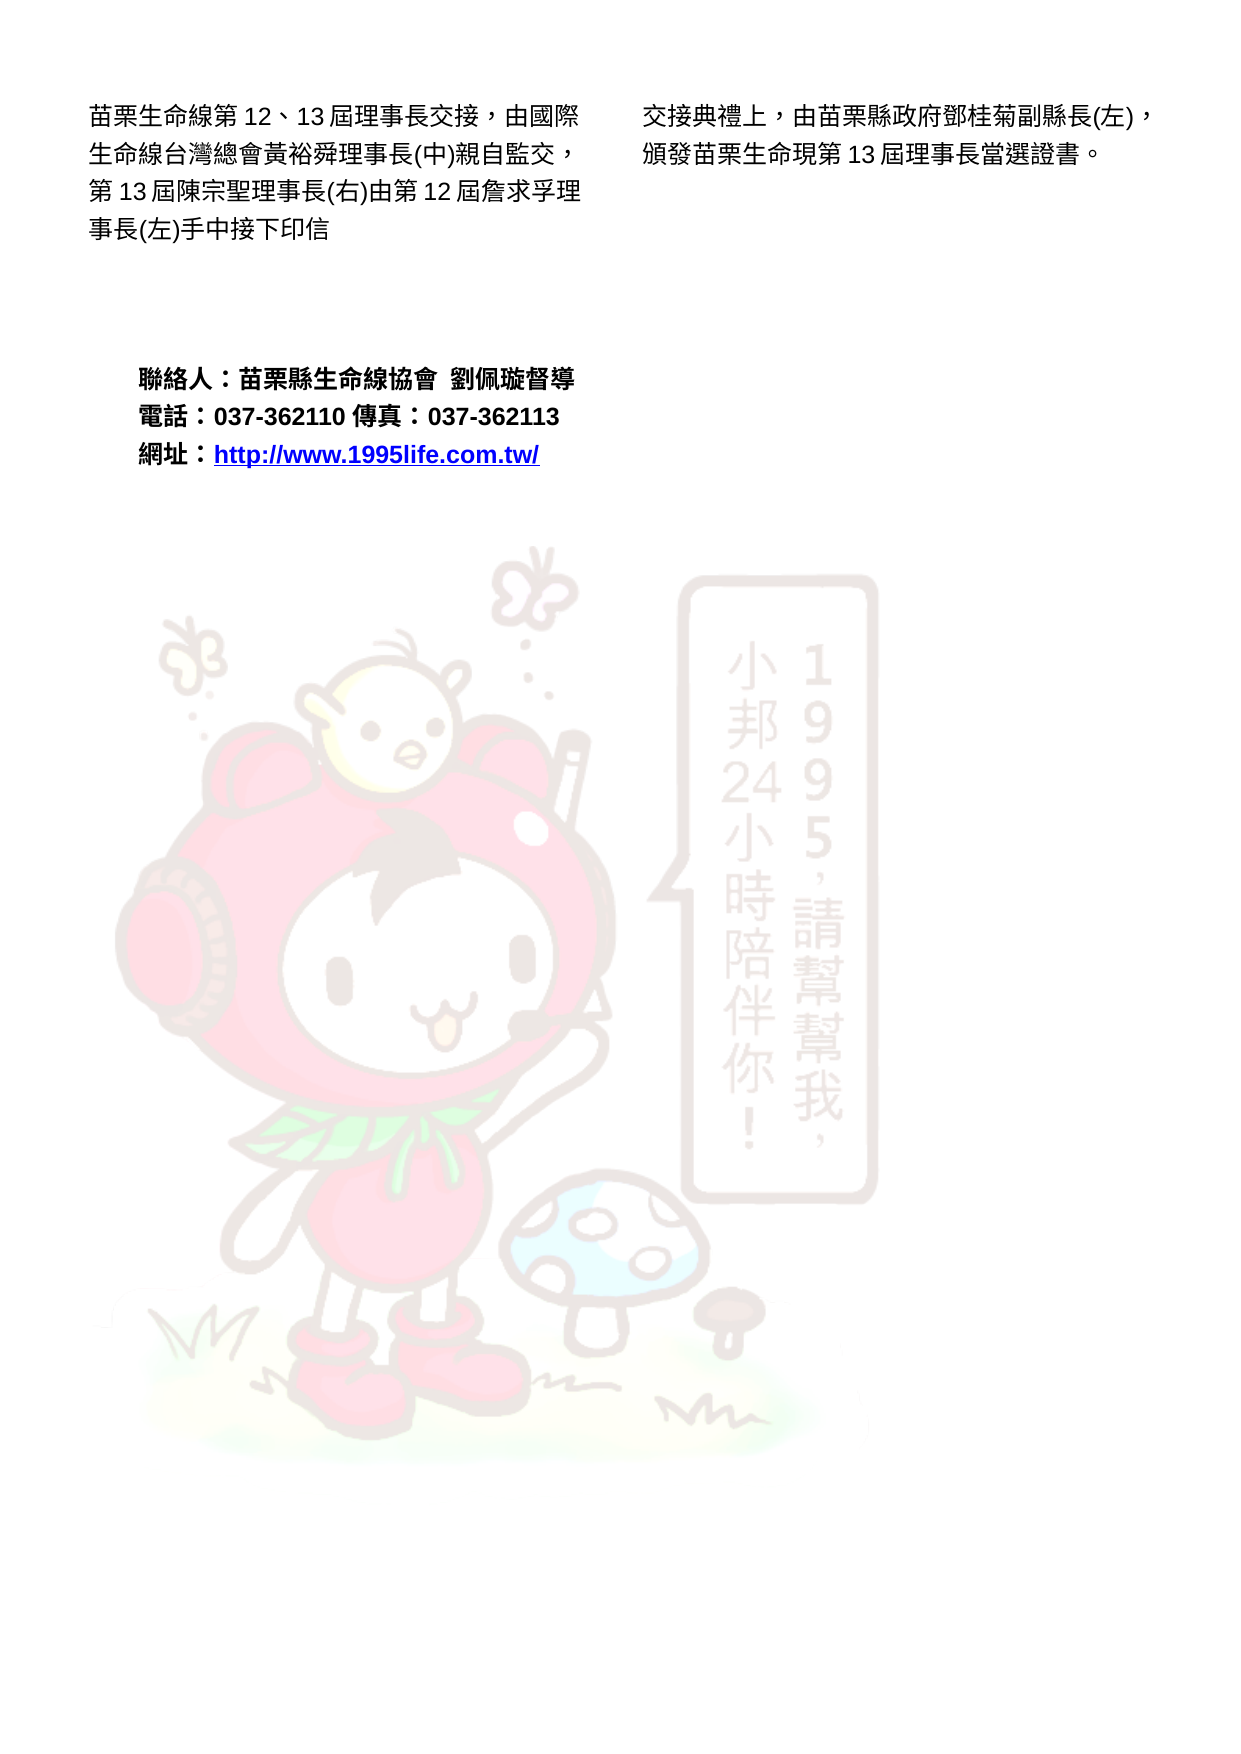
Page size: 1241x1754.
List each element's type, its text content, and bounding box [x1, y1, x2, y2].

text 苗栗生命線第12、13屆理事長交接，由國際生命線台灣總會黃裕舜理事長(中)親自監交，第13屆陳宗聖理事長(右)由第12屆詹求孚理事長(左)手中接下印信 [89, 96, 598, 246]
text 交接典禮上，由苗栗縣政府鄧桂菊副縣長(左)，頒發苗栗生命現第13屆理事長當選證書。 [642, 96, 1152, 171]
text 電話：037-362110 傳真：037-362113 [89, 396, 1152, 434]
text 網址：http://www.1995life.com.tw/ [89, 434, 1152, 471]
text 聯絡人：苗栗縣生命線協會 劉佩璇督導 [89, 359, 1152, 396]
